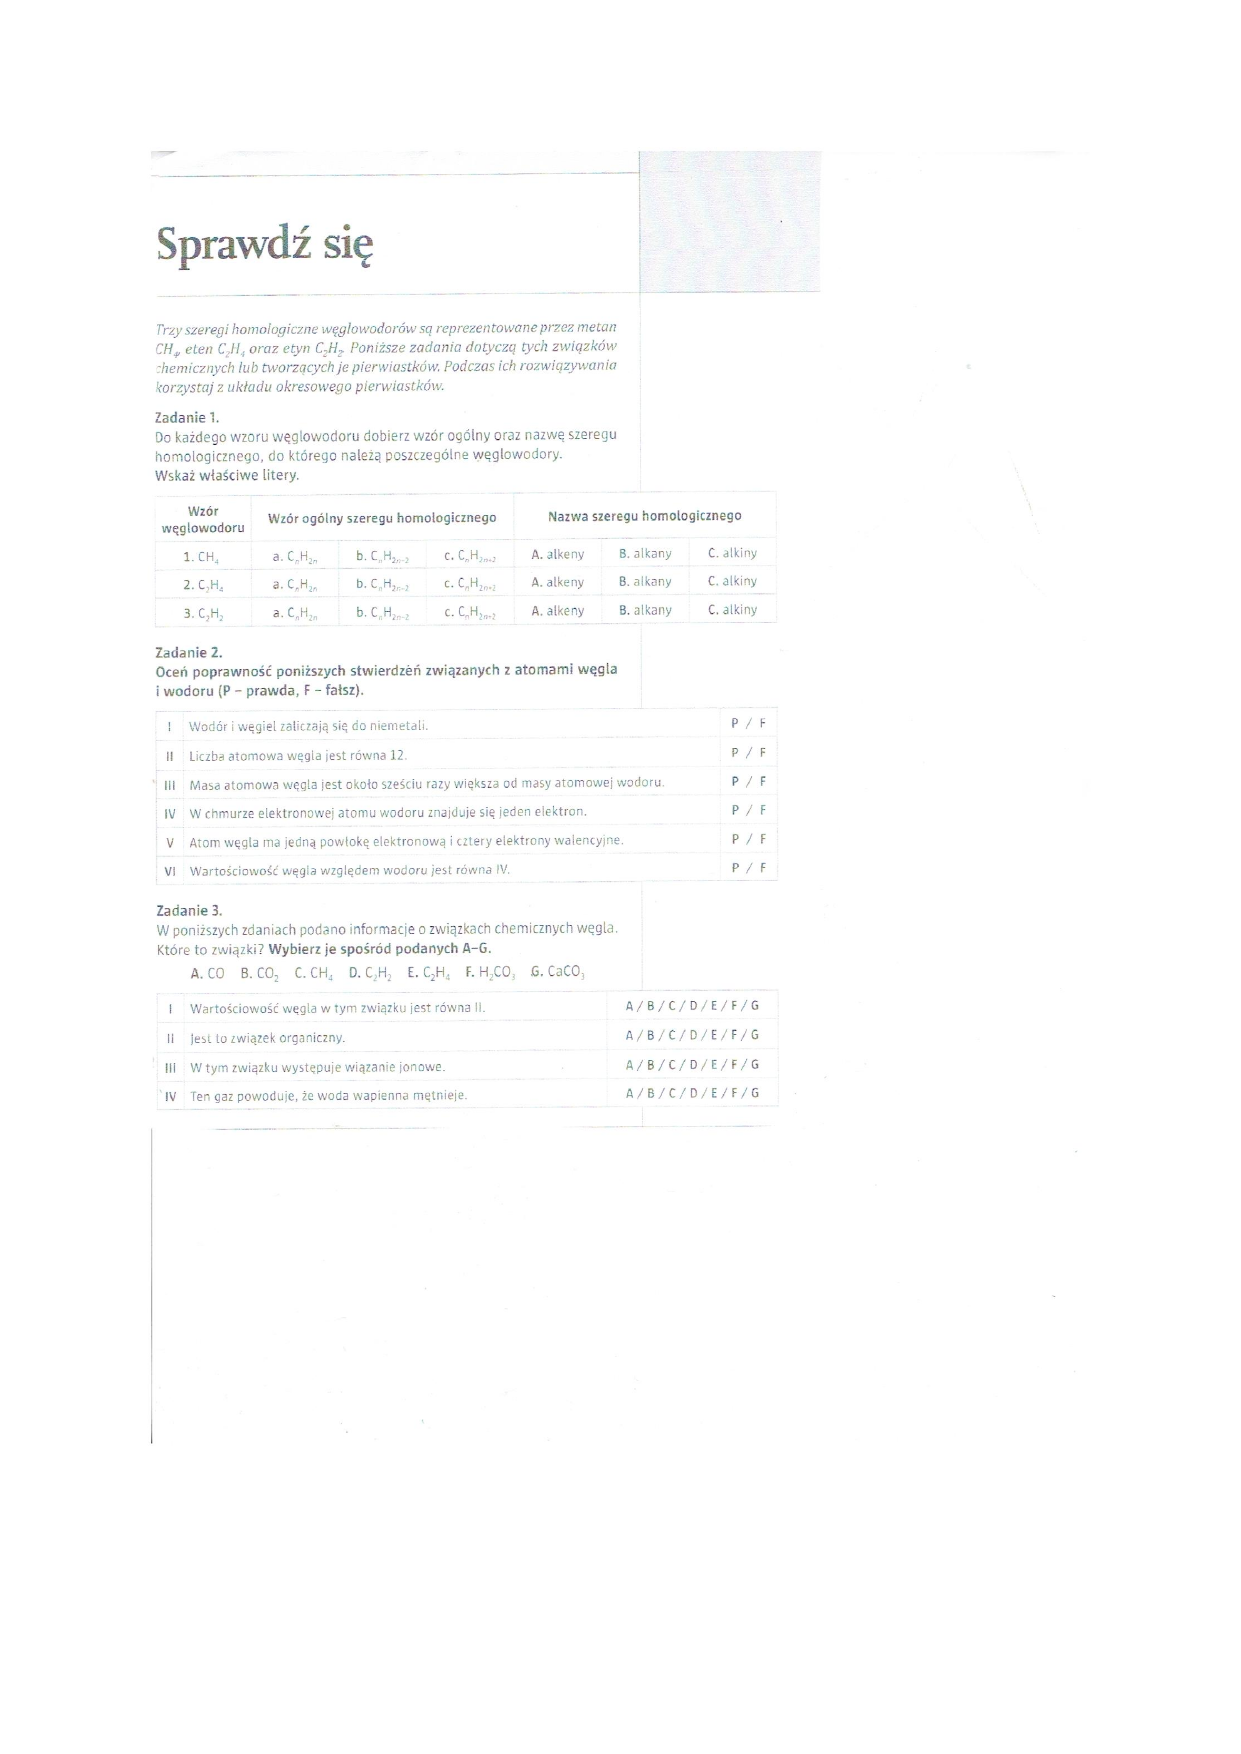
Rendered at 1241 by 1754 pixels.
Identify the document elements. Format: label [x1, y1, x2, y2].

picture [147, 147, 1093, 1447]
